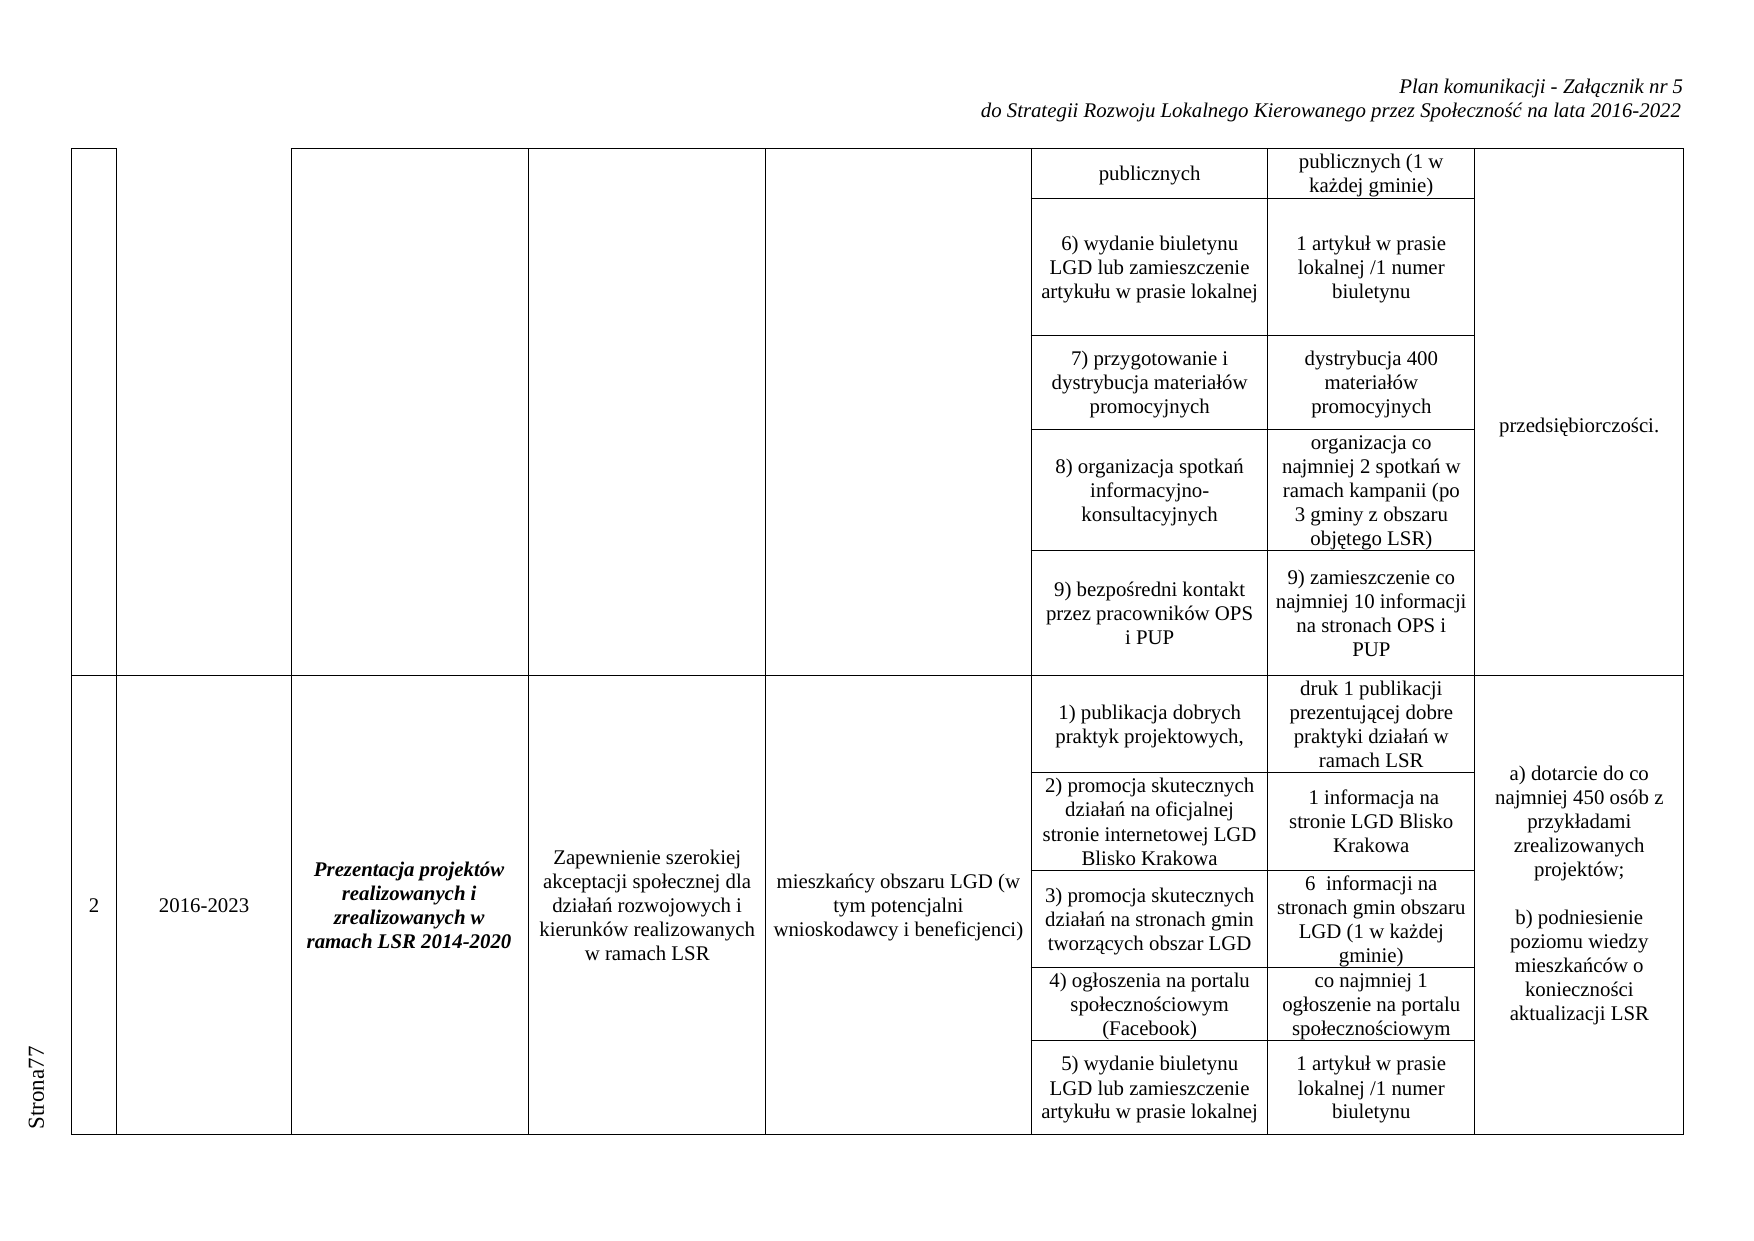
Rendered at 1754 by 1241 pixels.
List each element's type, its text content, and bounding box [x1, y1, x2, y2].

table_cell 9) zamieszczenie co najmniej 10 informacji na stronach OPS i PUP [1268, 551, 1474, 675]
table_cell Prezentacja projektów realizowanych i zrealizowanych w ramach LSR 2014-2020 [292, 676, 528, 1134]
table_cell co najmniej 1 ogłoszenie na portalu społecznościowym [1268, 968, 1474, 1040]
table_cell 6 informacji na stronach gmin obszaru LGD (1 w każdej gminie) [1268, 871, 1474, 967]
table_cell 1) publikacja dobrych praktyk projektowych, [1032, 676, 1267, 772]
table_cell 1 informacja na stronie LGD Blisko Krakowa [1268, 773, 1474, 869]
table_cell 3) promocja skutecznych działań na stronach gmin tworzących obszar LGD [1032, 871, 1267, 967]
table_cell 6) wydanie biuletynu LGD lub zamieszczenie artykułu w prasie lokalnej [1032, 199, 1267, 335]
table_cell 2016-2023 [117, 676, 291, 1134]
table_cell dystrybucja 400 materiałów promocyjnych [1268, 336, 1474, 429]
table_cell a) dotarcie do co najmniej 450 osób z przykładami zrealizowanych projektów; b) podniesienie poziomu wiedzy mieszkańców o konieczności aktualizacji LSR [1475, 676, 1683, 1134]
table_cell 8) organizacja spotkań informacyjno-konsultacyjnych [1032, 430, 1267, 550]
table_cell 2) promocja skutecznych działań na oficjalnej stronie internetowej LGD Blisko Krakowa [1032, 773, 1267, 869]
table_cell 5) wydanie biuletynu LGD lub zamieszczenie artykułu w prasie lokalnej [1032, 1041, 1267, 1134]
table_cell 1 artykuł w prasie lokalnej /1 numer biuletynu [1268, 1041, 1474, 1134]
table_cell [1268, 149, 1474, 197]
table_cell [1032, 149, 1267, 197]
table_cell organizacja co najmniej 2 spotkań w ramach kampanii (po 3 gminy z obszaru objętego LSR) [1268, 430, 1474, 550]
table_cell 2 [72, 676, 116, 1134]
table_cell 4) ogłoszenia na portalu społecznościowym (Facebook) [1032, 968, 1267, 1040]
table_cell mieszkańcy obszaru LGD (w tym potencjalni wnioskodawcy i beneficjenci) [766, 676, 1031, 1134]
table_cell 1 artykuł w prasie lokalnej /1 numer biuletynu [1268, 199, 1474, 335]
table_cell 9) bezpośredni kontakt przez pracowników OPS i PUP [1032, 551, 1267, 675]
table_cell 7) przygotowanie i dystrybucja materiałów promocyjnych [1032, 336, 1267, 429]
table_cell druk 1 publikacji prezentującej dobre praktyki działań w ramach LSR [1268, 676, 1474, 772]
table_cell Zapewnienie szerokiej akceptacji społecznej dla działań rozwojowych i kierunków realizowanych w ramach LSR [529, 676, 765, 1134]
